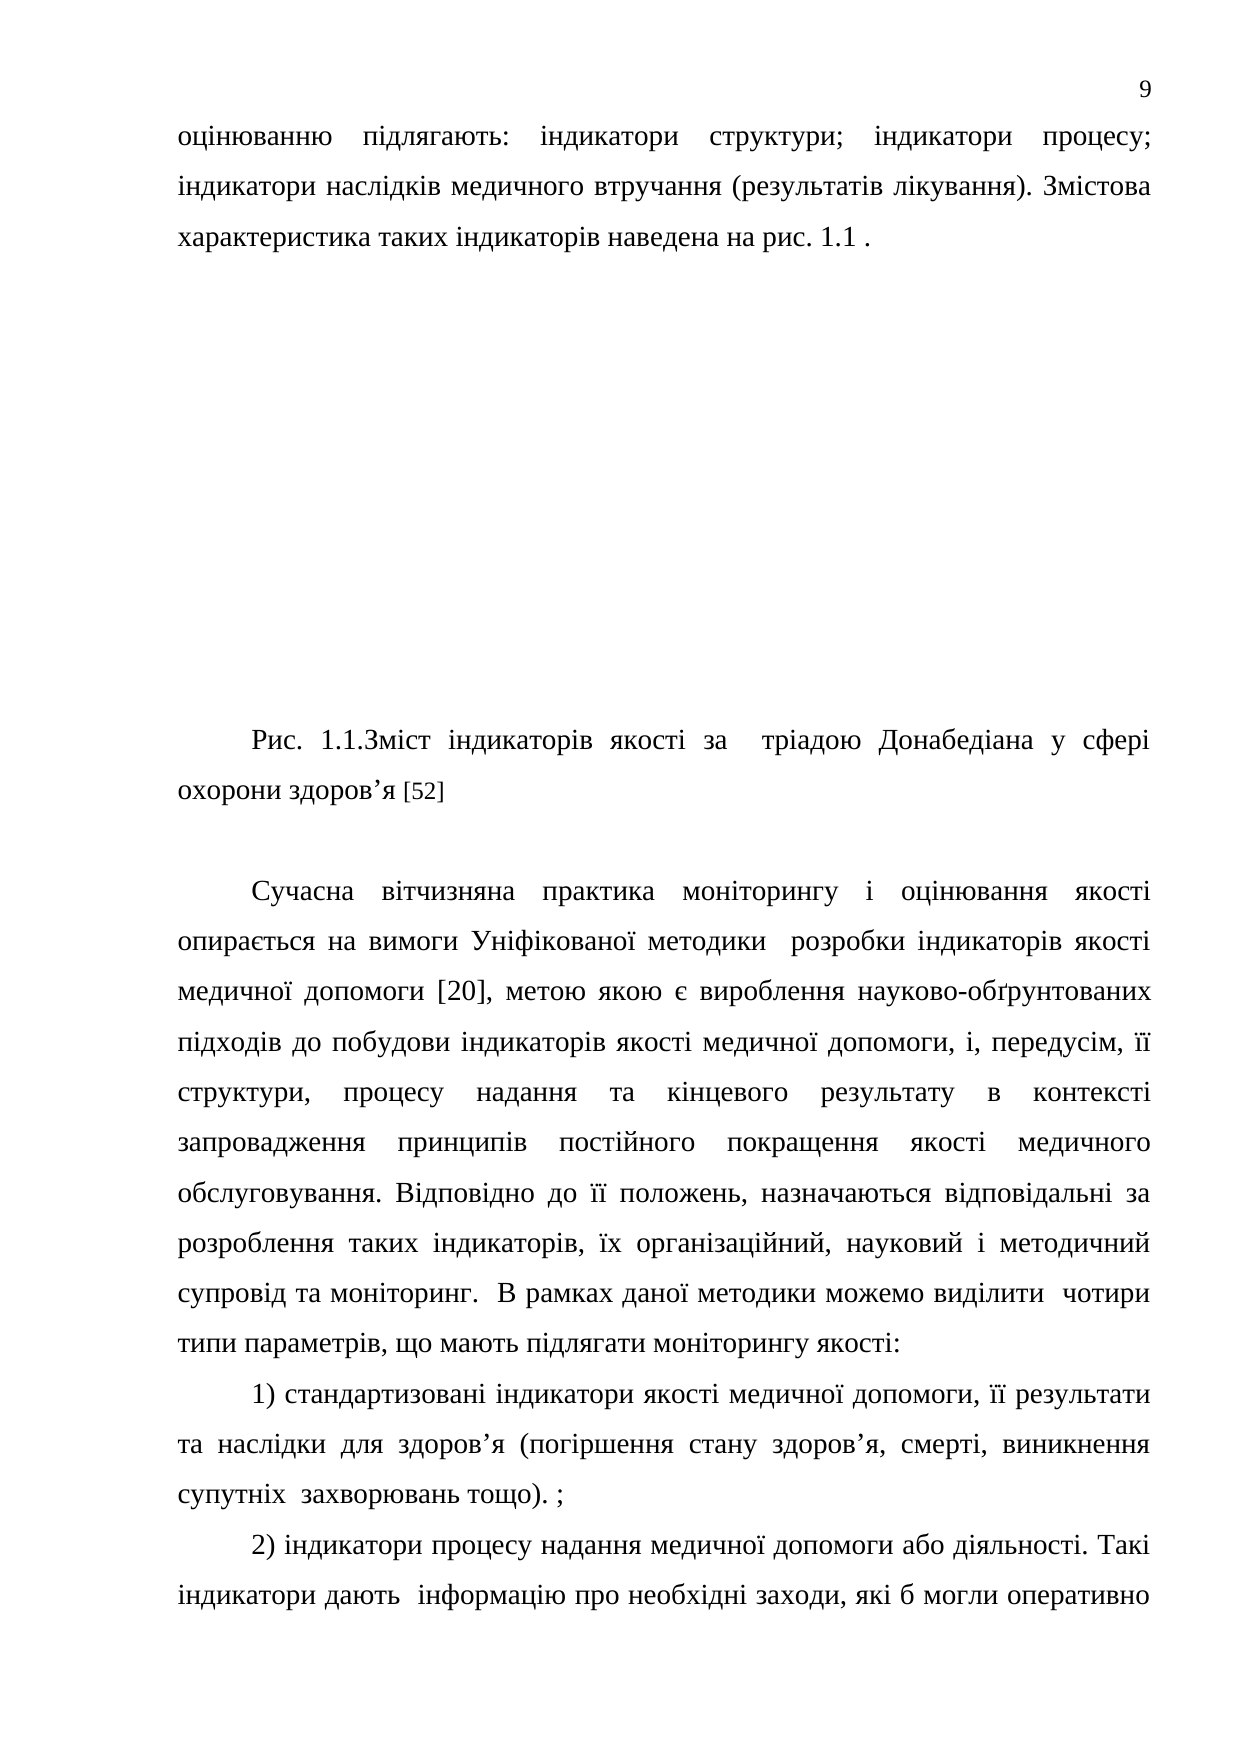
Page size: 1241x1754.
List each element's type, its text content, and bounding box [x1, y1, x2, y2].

text 1) стандартизовані індикатори якості медичної допомоги, її результати та наслідки для здоров’я (погіршення стану здоров’я, смерті, виникнення супутніх захворювань тощо). ; [177, 1376, 1152, 1510]
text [177, 118, 1152, 252]
text Рис. 1.1.Зміст індикаторів якості за тріадою Донабедіана у сфері охорони здоров’я [52] [177, 722, 1152, 806]
text Сучасна вітчизняна практика моніторингу і оцінювання якості опирається на вимоги Уніфікованої методики розробки індикаторів якості медичної допомоги [20], метою якою є вироблення науково-обґрунтованих підходів до побудови індикаторів якості медичної допомоги, і, передусім, її структури, процесу надання та кінцевого результату в контексті запровадження принципів постійного покращення якості медичного обслуговування. Відповідно до її положень, назначаються відповідальні за розроблення таких індикаторів, їх організаційний, науковий і методичний супровід та моніторинг. В рамках даної методики можемо виділити чотири типи параметрів, що мають підлягати моніторингу якості: [177, 873, 1152, 1359]
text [177, 1527, 1152, 1611]
